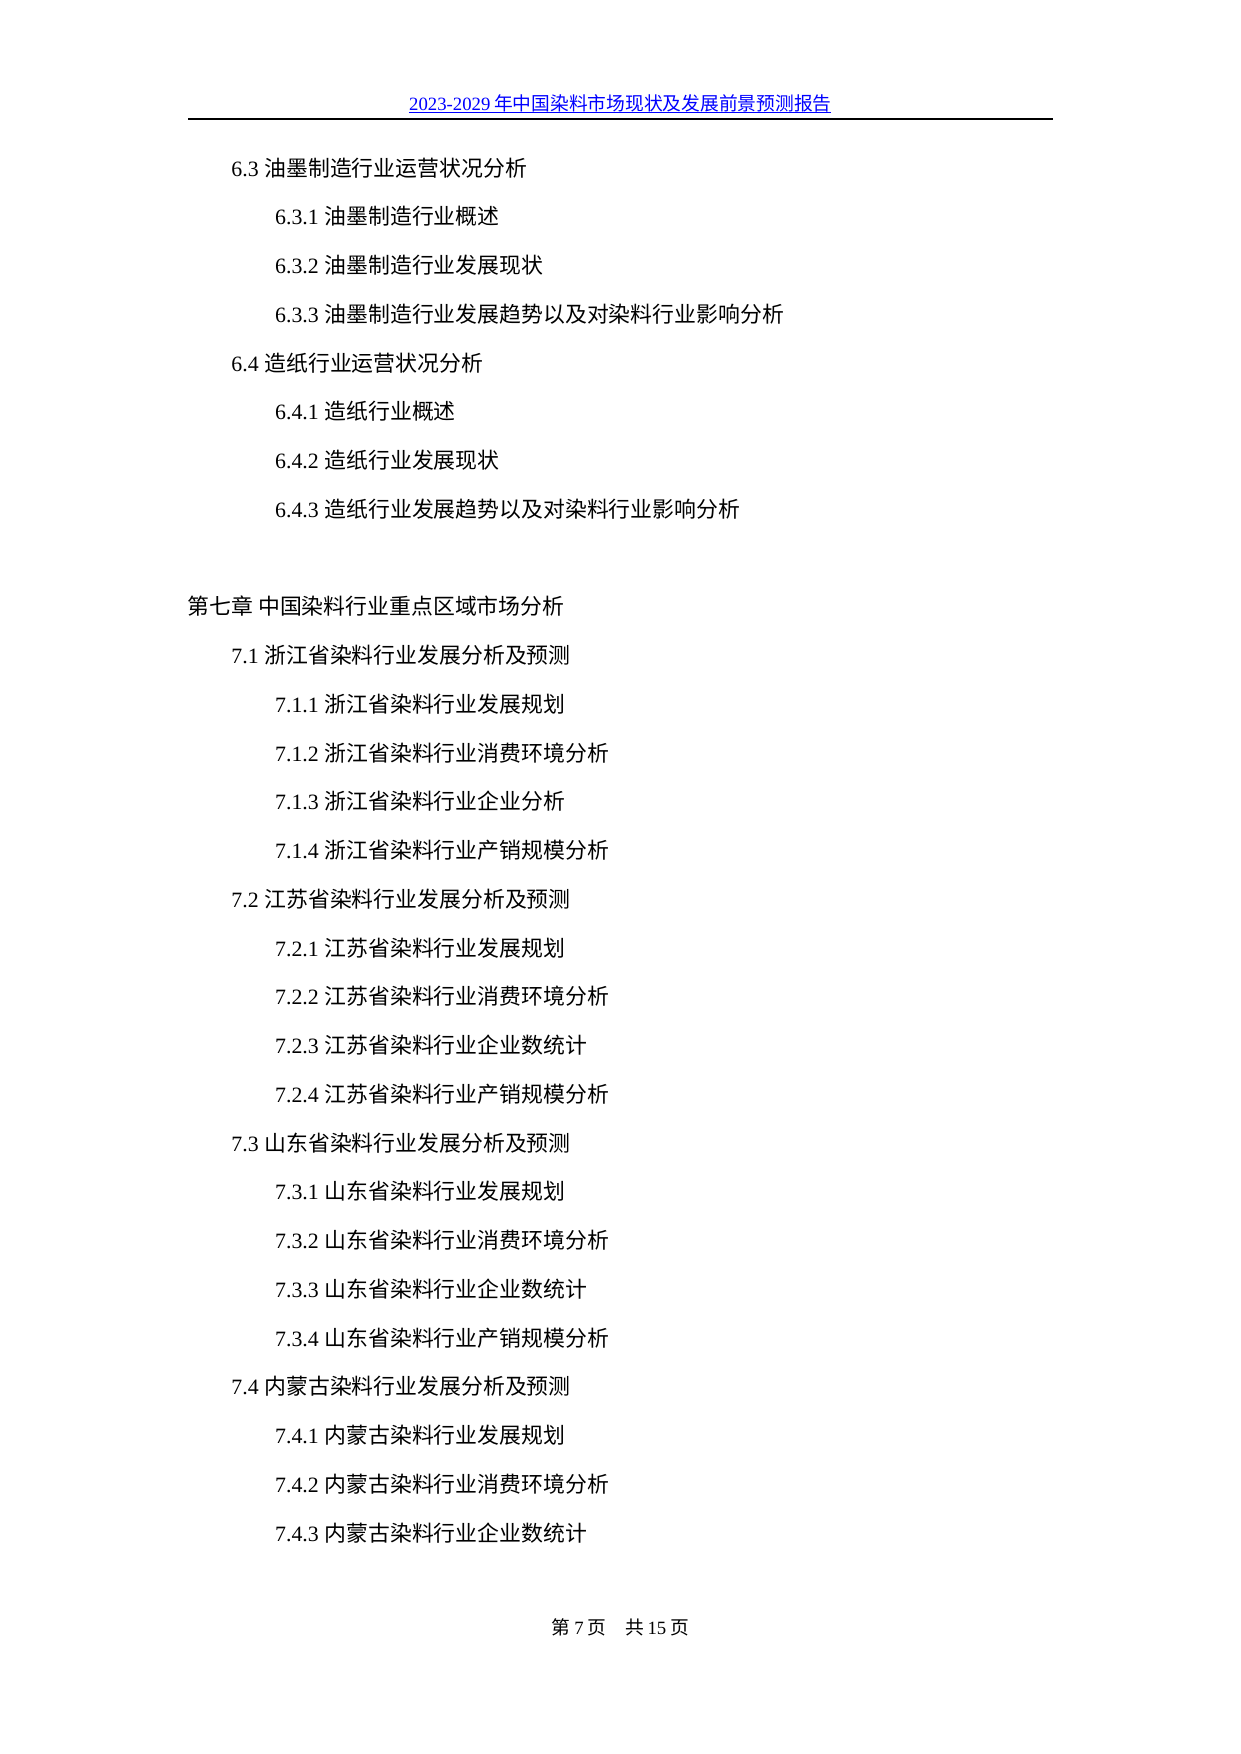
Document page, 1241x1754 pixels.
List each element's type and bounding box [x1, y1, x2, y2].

text [187, 150, 1053, 1548]
